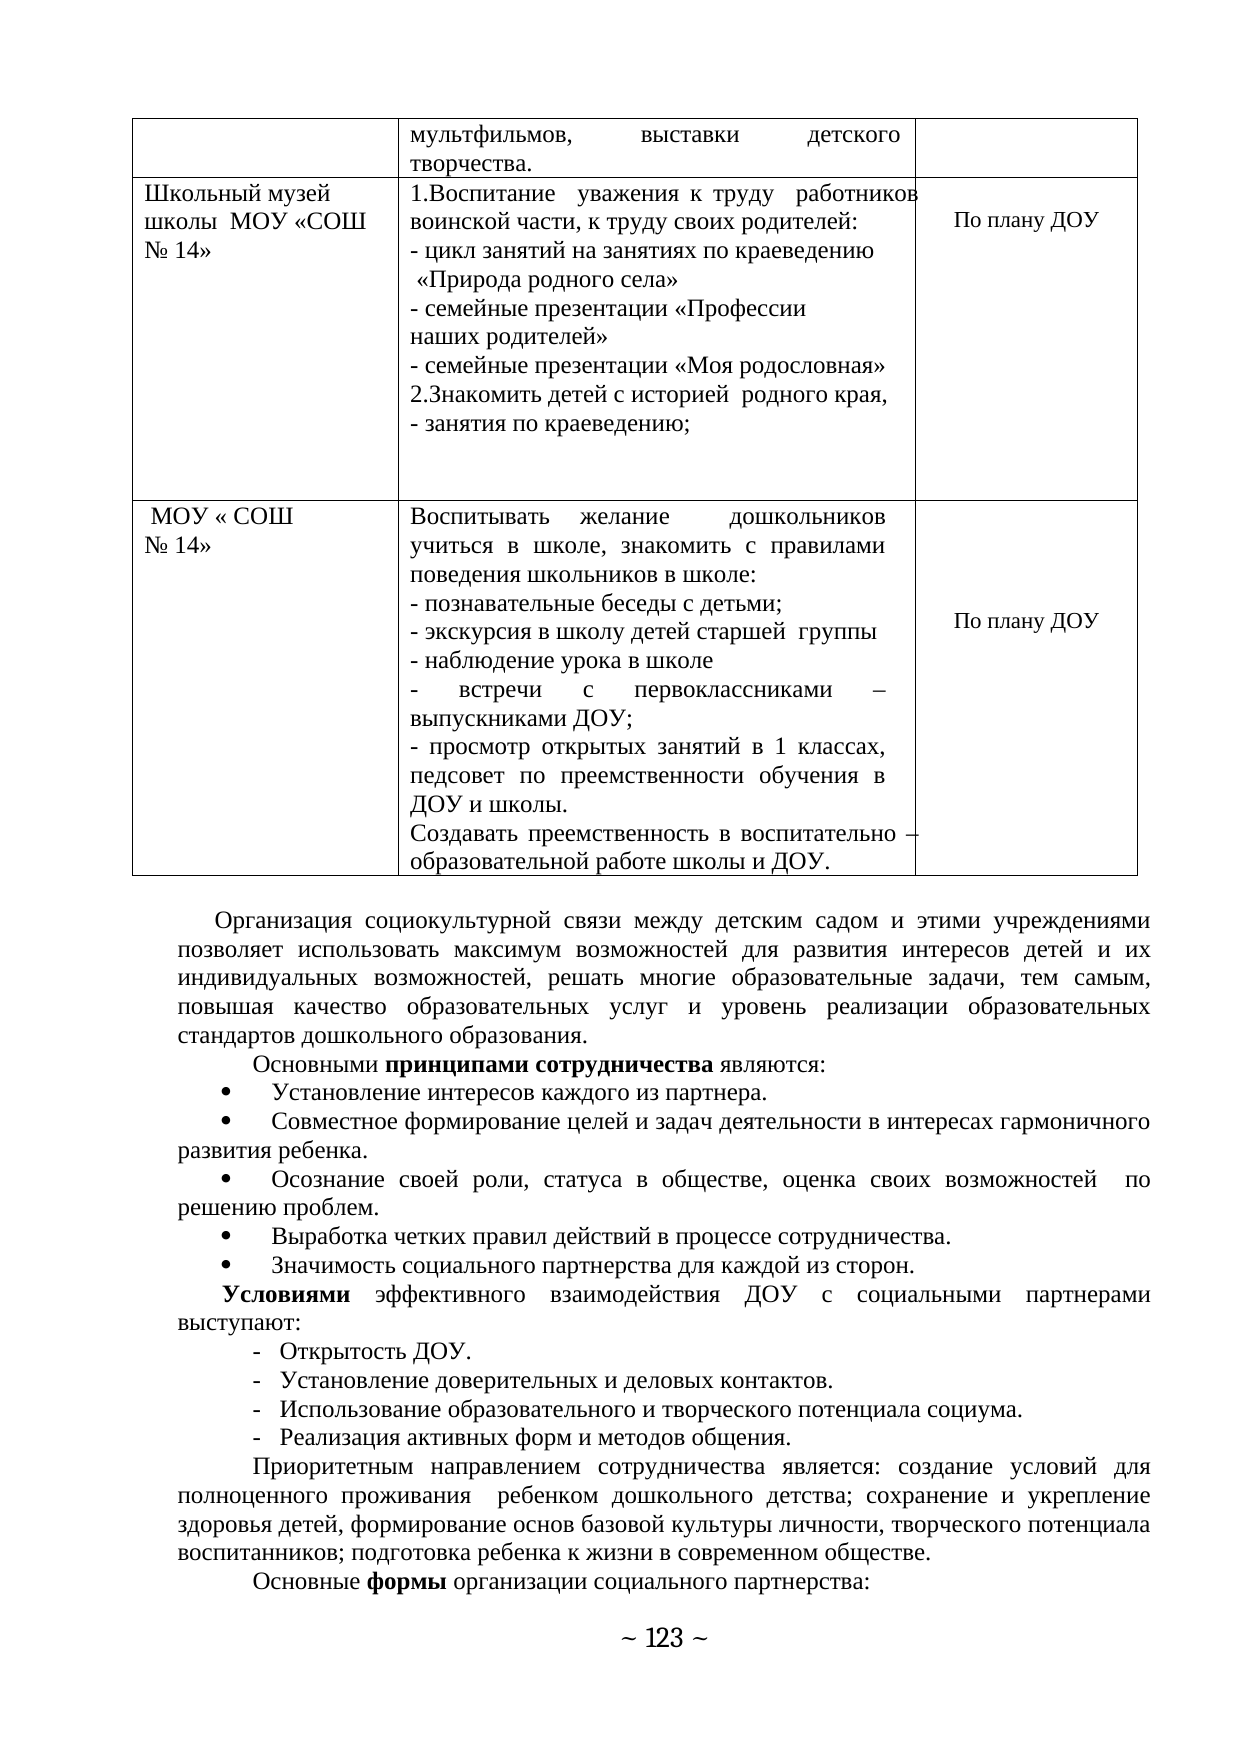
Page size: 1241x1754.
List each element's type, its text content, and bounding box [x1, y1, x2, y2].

text Приоритетным направлением сотрудничества является: создание условий для полноценного проживания ребенком дошкольного детства; сохранение и укрепление здоровья детей, формирование основ базовой культуры личности, творческого потенциала воспитанников; подготовка ребенка к жизни в современном обществе. [177, 1451, 1152, 1566]
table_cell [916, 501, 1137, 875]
list Значимость социального партнерства для каждой из сторон. [177, 1250, 1152, 1279]
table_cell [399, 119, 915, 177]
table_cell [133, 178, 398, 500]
text Основными принципами сотрудничества являются: [177, 1049, 1152, 1077]
text Организация социокультурной связи между детским садом и этими учреждениями позволяет использовать максимум возможностей для развития интересов детей и их индивидуальных возможностей, решать многие образовательные задачи, тем самым, повышая качество образовательных услуг и уровень реализации образовательных стандартов дошкольного образования. [177, 905, 1152, 1049]
list Установление интересов каждого из партнера. [177, 1077, 1152, 1106]
text - Использование образовательного и творческого потенциала социума. [177, 1394, 1152, 1422]
text - Открытость ДОУ. [177, 1336, 1152, 1365]
text - Установление доверительных и деловых контактов. [177, 1365, 1152, 1394]
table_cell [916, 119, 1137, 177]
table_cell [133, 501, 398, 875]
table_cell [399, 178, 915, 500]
text Основные формы организации социального партнерства: [177, 1566, 1152, 1595]
list Осознание своей роли, статуса в обществе, оценка своих возможностей по решению проблем. [177, 1164, 1152, 1221]
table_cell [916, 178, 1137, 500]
list Выработка четких правил действий в процессе сотрудничества. [177, 1221, 1152, 1250]
text Условиями эффективного взаимодействия ДОУ с социальными партнерами выступают: [177, 1279, 1152, 1336]
list Совместное формирование целей и задач деятельности в интересах гармоничного развития ребенка. [177, 1106, 1152, 1164]
text - Реализация активных форм и методов общения. [177, 1422, 1152, 1451]
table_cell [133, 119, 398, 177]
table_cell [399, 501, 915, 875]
